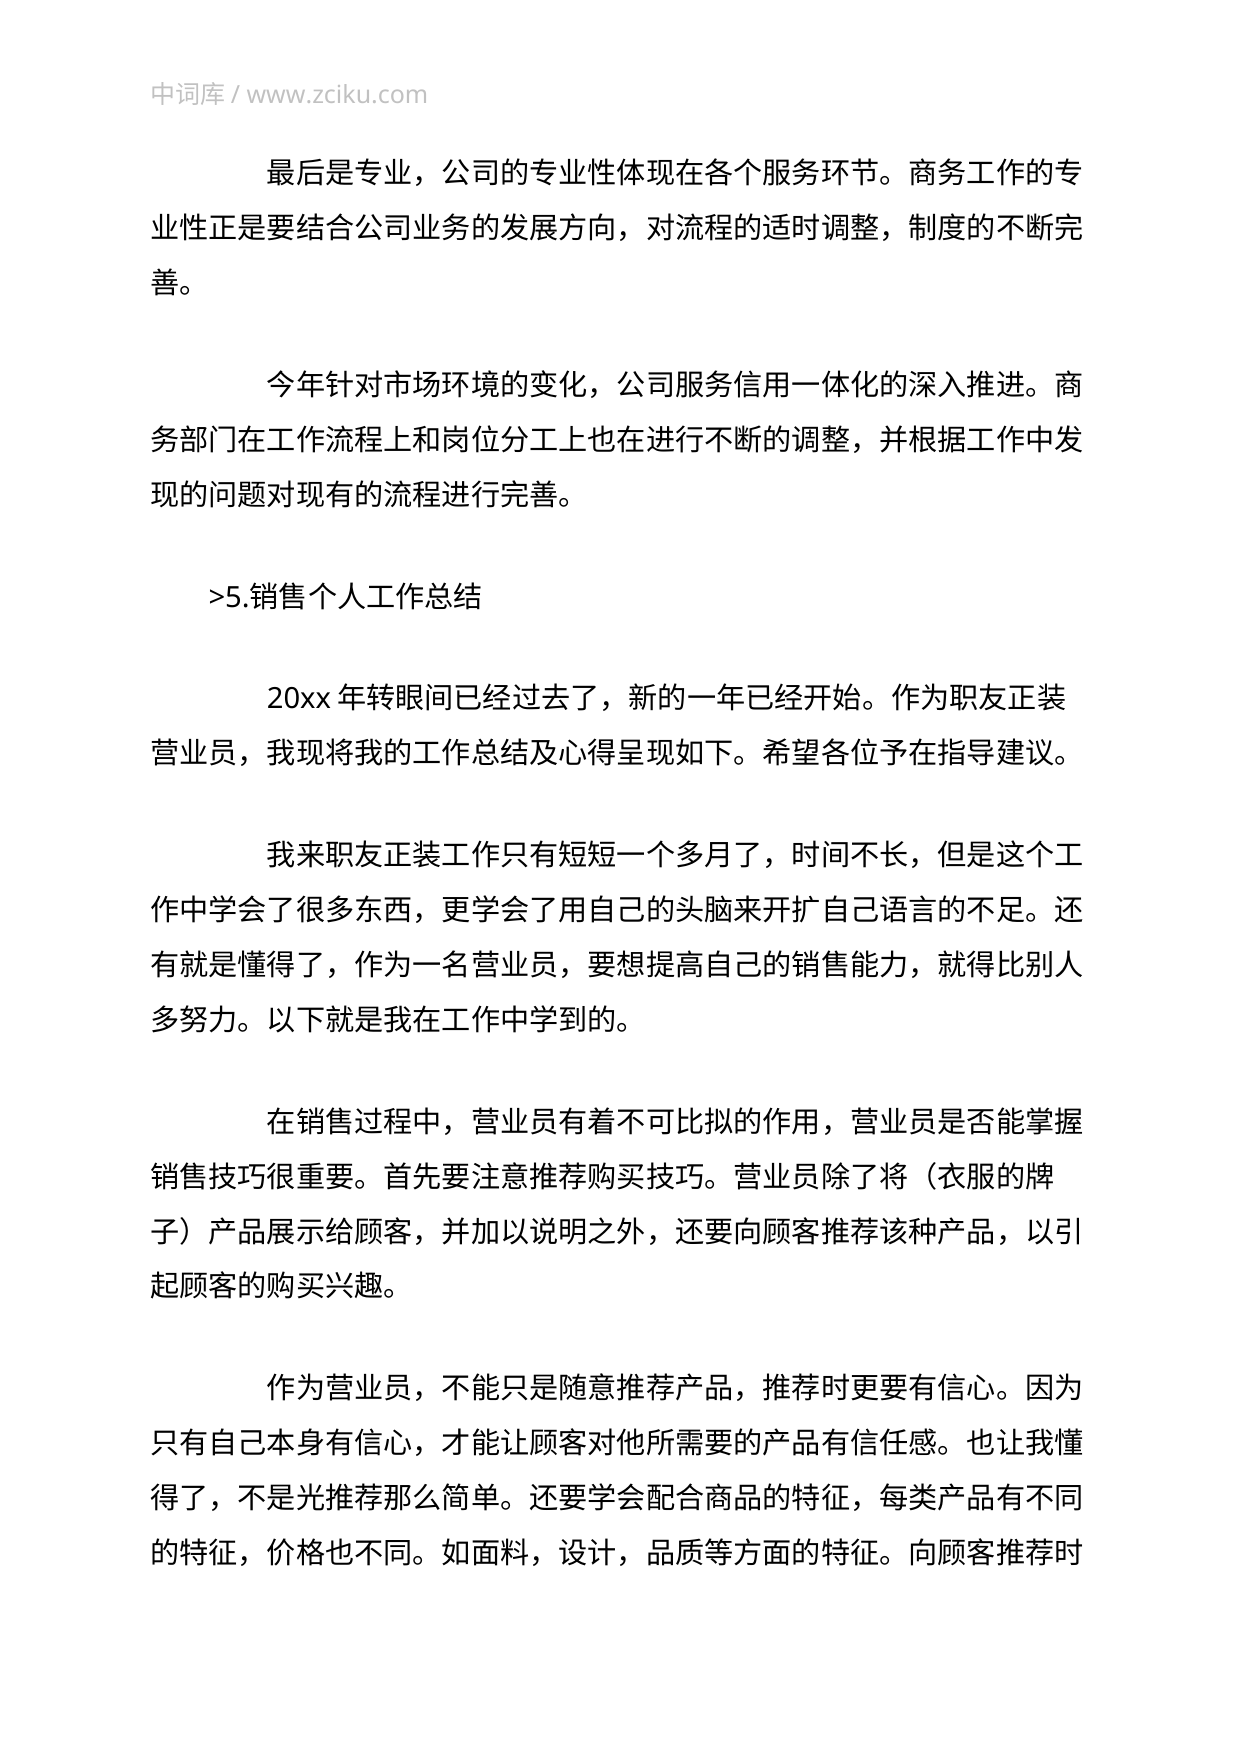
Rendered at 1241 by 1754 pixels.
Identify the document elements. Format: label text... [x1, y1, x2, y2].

text 在销售过程中，营业员有着不可比拟的作用，营业员是否能掌握销售技巧很重要。首先要注意推荐购买技巧。营业员除了将（衣服的牌子）产品展示给顾客，并加以说明之外，还要向顾客推荐该种产品，以引起顾客的购买兴趣。 [150, 1098, 1090, 1305]
text 最后是专业，公司的专业性体现在各个服务环节。商务工作的专业性正是要结合公司业务的发展方向，对流程的适时调整，制度的不断完善。 [150, 150, 1090, 302]
text 我来职友正装工作只有短短一个多月了，时间不长，但是这个工作中学会了很多东西，更学会了用自己的头脑来开扩自己语言的不足。还有就是懂得了，作为一名营业员，要想提高自己的销售能力，就得比别人多努力。以下就是我在工作中学到的。 [150, 832, 1090, 1039]
text 20xx年转眼间已经过去了，新的一年已经开始。作为职友正装营业员，我现将我的工作总结及心得呈现如下。希望各位予在指导建议。 [150, 675, 1090, 772]
text >5.销售个人工作总结 [150, 573, 1090, 616]
text 今年针对市场环境的变化，公司服务信用一体化的深入推进。商务部门在工作流程上和岗位分工上也在进行不断的调整，并根据工作中发现的问题对现有的流程进行完善。 [150, 362, 1090, 514]
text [150, 1365, 1090, 1572]
